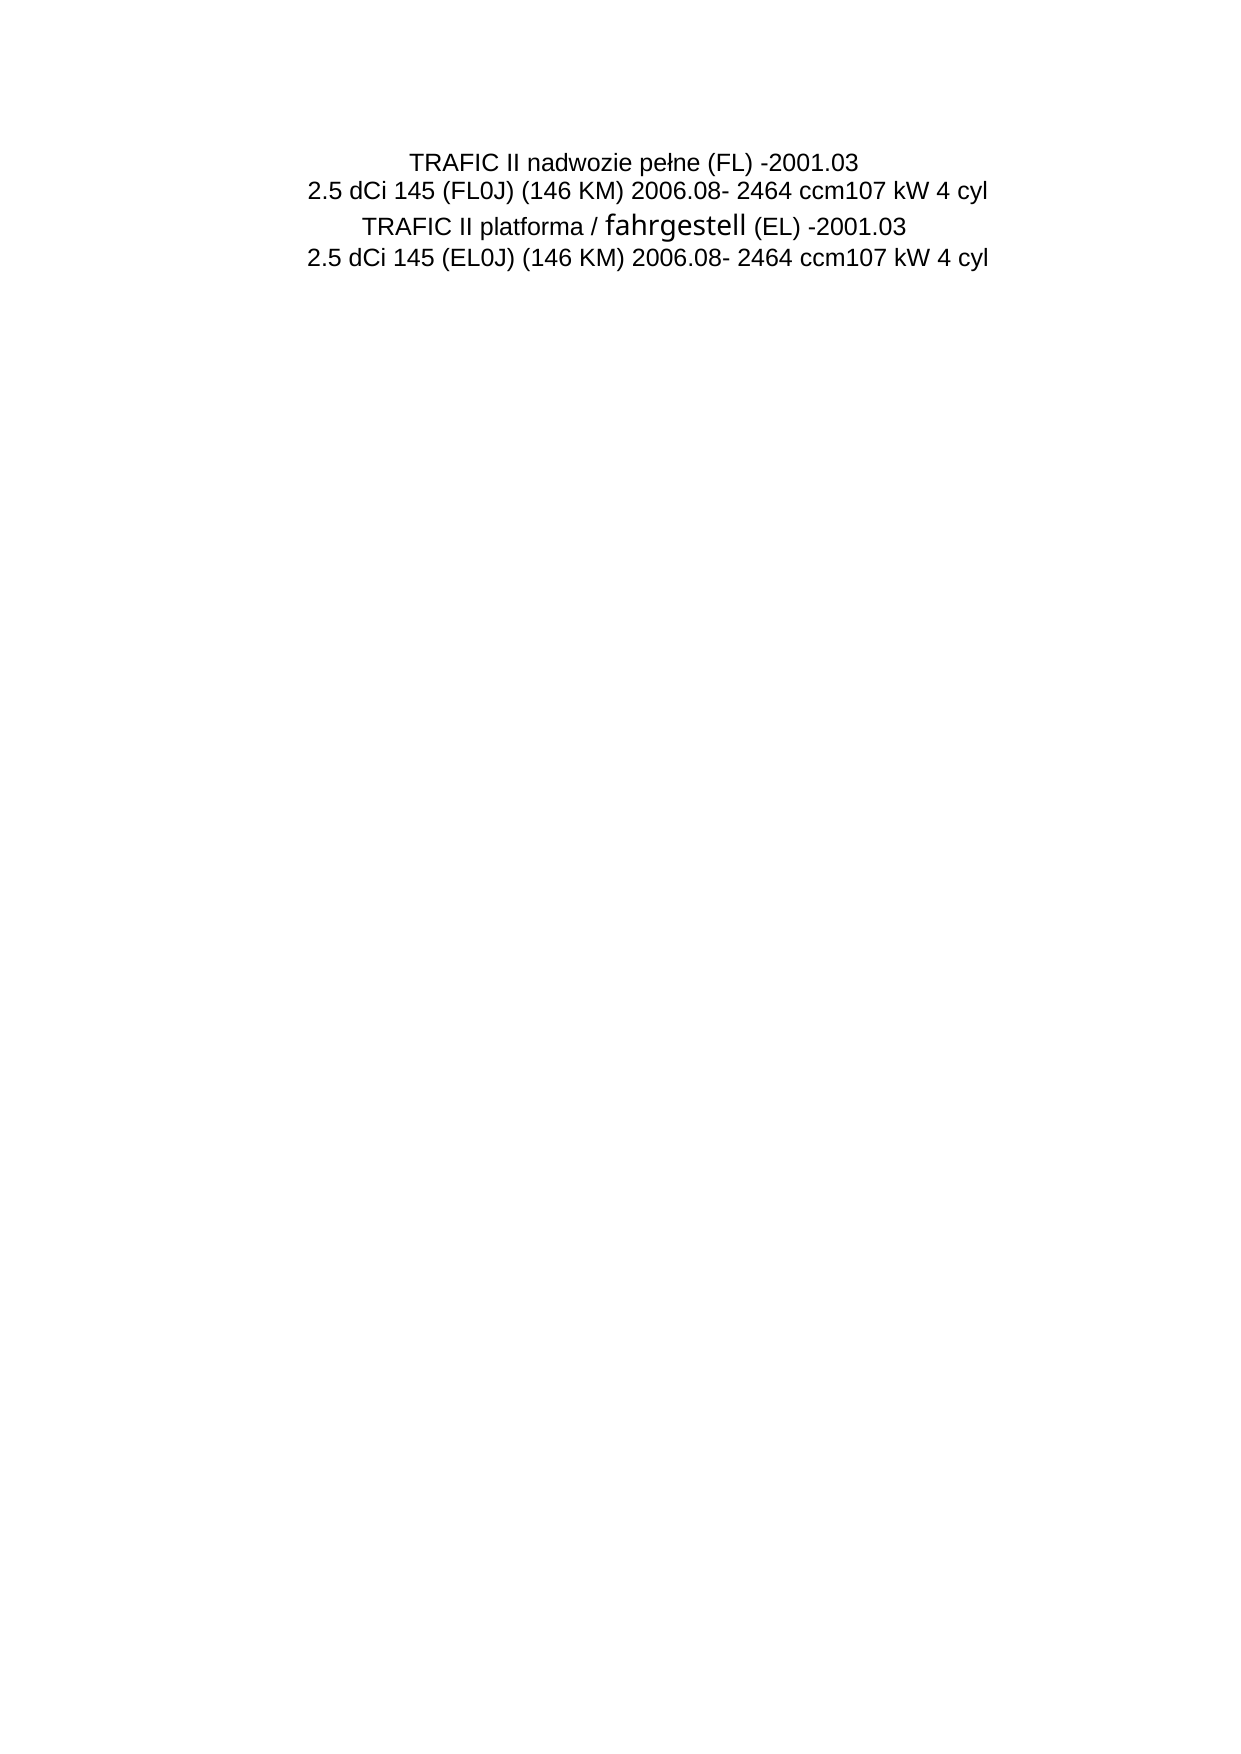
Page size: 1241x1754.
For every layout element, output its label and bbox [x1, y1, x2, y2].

text [148, 148, 1093, 272]
